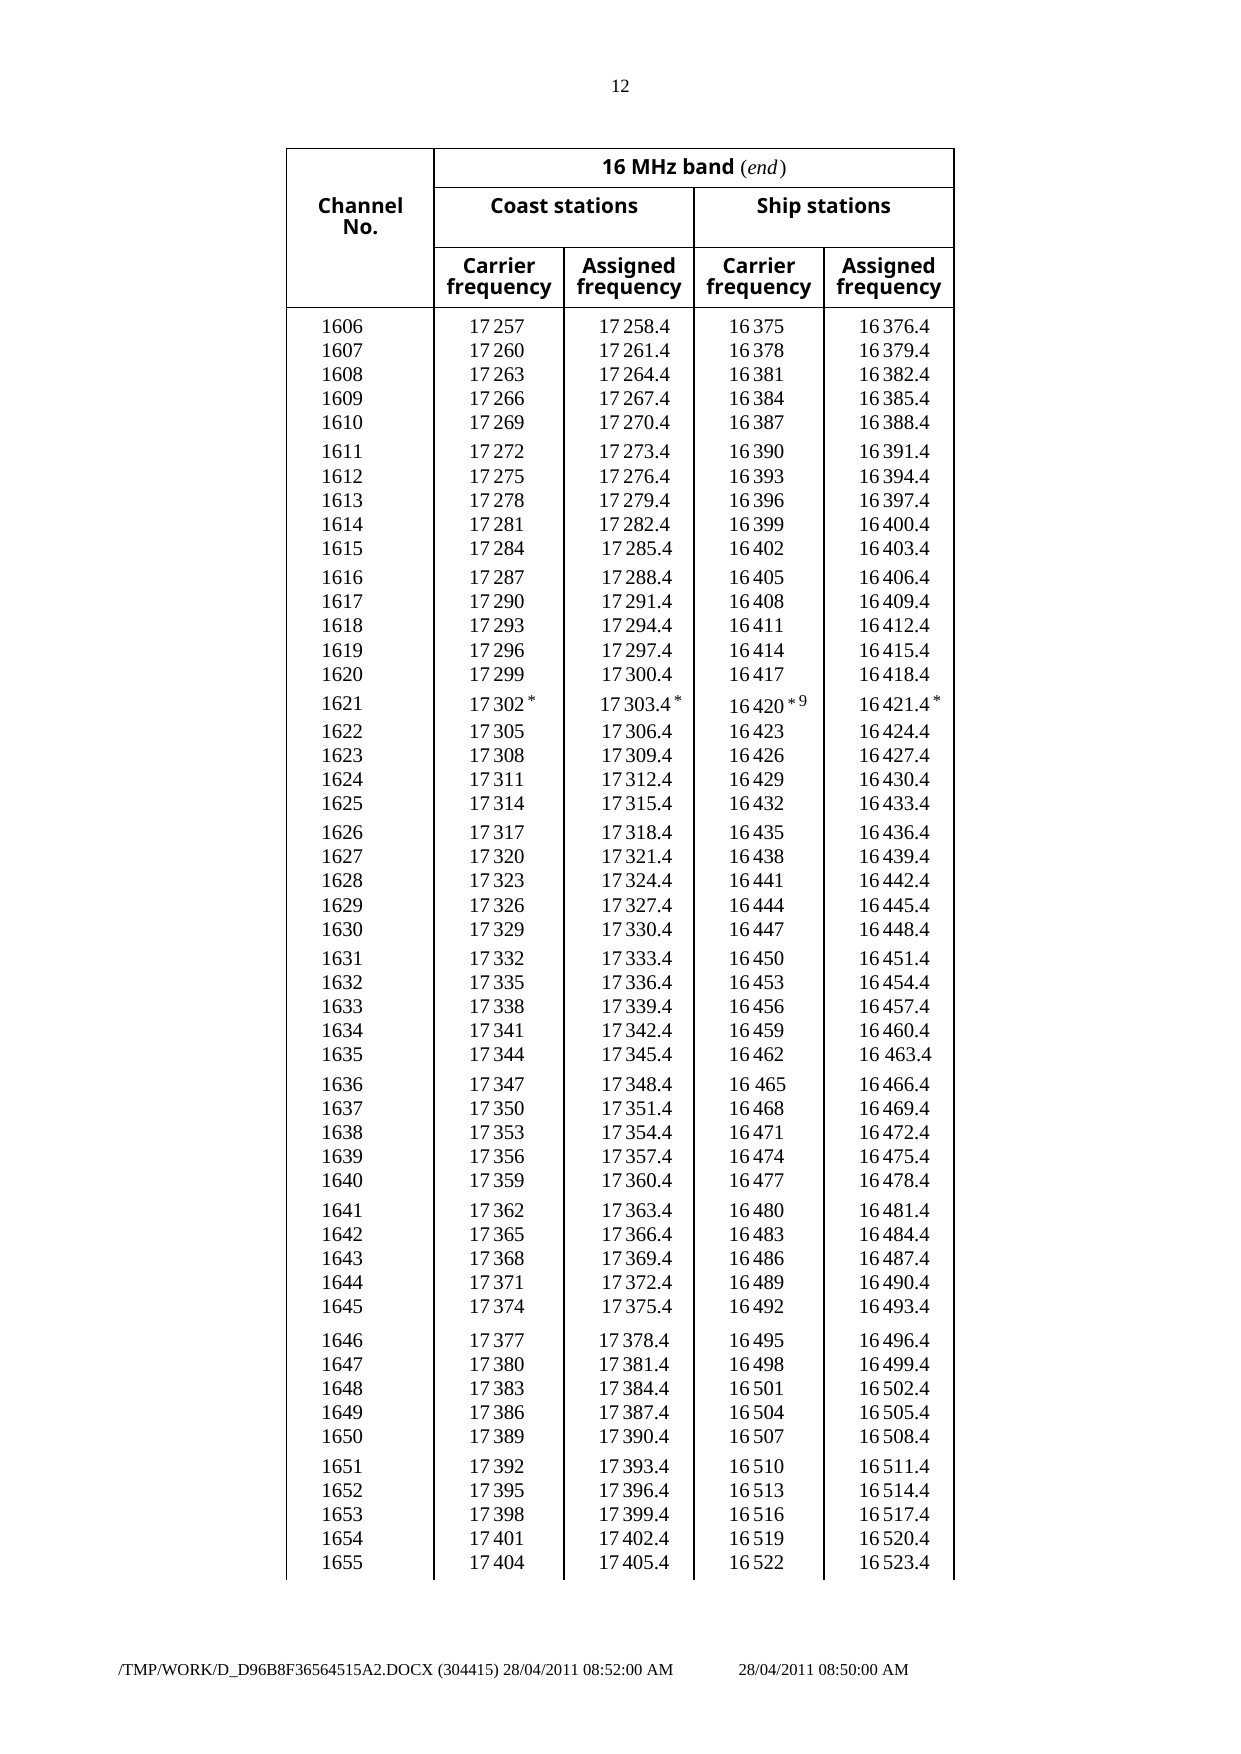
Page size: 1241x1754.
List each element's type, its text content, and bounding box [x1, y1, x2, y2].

table_cell 1617 [287, 589, 433, 613]
table_cell 16 459 [695, 1018, 823, 1042]
table_cell 17 275 [435, 464, 563, 488]
table_cell 1611 [287, 440, 433, 463]
table_cell 1621 [287, 691, 433, 718]
table_cell 17 294.4 [565, 614, 693, 637]
table_cell 1651 [287, 1454, 433, 1478]
table_cell 17 272 [435, 440, 563, 463]
table_cell 1635 [287, 1043, 433, 1072]
table_cell 17 336.4 [565, 970, 693, 994]
table_cell 16 522 [695, 1550, 823, 1579]
table_cell 16 505.4 [825, 1400, 953, 1424]
table_cell 16 501 [695, 1376, 823, 1400]
table_cell 17 392 [435, 1454, 563, 1478]
table_cell 17 308 [435, 743, 563, 767]
table_cell 1612 [287, 464, 433, 488]
table_cell 17 359 [435, 1168, 563, 1198]
table_cell 1646 [287, 1324, 433, 1352]
table_cell 17 302 * [435, 691, 563, 718]
table_cell 16 379.4 [825, 338, 953, 362]
table_cell 1654 [287, 1526, 433, 1550]
table_cell 1645 [287, 1294, 433, 1324]
table_cell 1644 [287, 1270, 433, 1294]
table_cell 16 409.4 [825, 589, 953, 613]
table_cell 16 495 [695, 1324, 823, 1352]
table_cell 17 384.4 [565, 1376, 693, 1400]
table_cell 17 300.4 [565, 662, 693, 691]
table_cell 16 448.4 [825, 917, 953, 946]
table_cell 1610 [287, 410, 433, 439]
table_cell 17 368 [435, 1246, 563, 1270]
table_cell 1640 [287, 1168, 433, 1198]
table_cell 17 401 [435, 1526, 563, 1550]
table_cell 17 329 [435, 917, 563, 946]
table_cell 1614 [287, 512, 433, 536]
table_cell 17 351.4 [565, 1096, 693, 1120]
table_cell 17 320 [435, 844, 563, 868]
table_cell 17 362 [435, 1198, 563, 1222]
table_cell 1613 [287, 488, 433, 512]
table_cell 17 378.4 [565, 1324, 693, 1352]
table_cell 17 366.4 [565, 1222, 693, 1246]
table_cell 16 399 [695, 512, 823, 536]
table_cell 16 468 [695, 1096, 823, 1120]
table_cell 16 478.4 [825, 1168, 953, 1198]
table_cell 16 511.4 [825, 1454, 953, 1478]
table_cell 17 342.4 [565, 1018, 693, 1042]
table_cell 17 375.4 [565, 1294, 693, 1324]
table_cell 16 462 [695, 1043, 823, 1072]
table_cell 1606 [287, 308, 433, 338]
table_cell 1647 [287, 1352, 433, 1376]
table_cell 16 390 [695, 440, 823, 463]
table_cell 16 402 [695, 536, 823, 565]
table_cell 16 472.4 [825, 1120, 953, 1144]
table_cell 16 415.4 [825, 638, 953, 662]
table_cell 17 258.4 [565, 308, 693, 338]
table_cell Assigned frequency [565, 248, 693, 307]
table_cell 16 420 * 9 [695, 691, 823, 718]
table_cell 16 393 [695, 464, 823, 488]
table_cell 16 480 [695, 1198, 823, 1222]
table_cell 16 442.4 [825, 869, 953, 892]
table_cell 1626 [287, 820, 433, 844]
table_cell 16 394.4 [825, 464, 953, 488]
table_cell 16 430.4 [825, 767, 953, 791]
table_cell 17 353 [435, 1120, 563, 1144]
table_cell 17 327.4 [565, 893, 693, 917]
table_cell 17 315.4 [565, 791, 693, 820]
table_cell 16 498 [695, 1352, 823, 1376]
table_cell 16 508.4 [825, 1424, 953, 1454]
table_cell 17 330.4 [565, 917, 693, 946]
table_cell 16 441 [695, 869, 823, 892]
table_cell 17 267.4 [565, 386, 693, 410]
table_cell 16 435 [695, 820, 823, 844]
table_cell 17 399.4 [565, 1502, 693, 1526]
table_cell Coast stations [435, 188, 693, 247]
table_cell 16 490.4 [825, 1270, 953, 1294]
table_cell 1619 [287, 638, 433, 662]
table_cell Channel No. [287, 187, 433, 247]
table_cell 17 305 [435, 719, 563, 743]
table_cell 16 376.4 [825, 308, 953, 338]
table_cell 1622 [287, 719, 433, 743]
table_cell 1637 [287, 1096, 433, 1120]
table_cell 16 432 [695, 791, 823, 820]
table_cell 16 433.4 [825, 791, 953, 820]
table_cell 1648 [287, 1376, 433, 1400]
table_cell 17 396.4 [565, 1478, 693, 1502]
table_cell 16 516 [695, 1502, 823, 1526]
table_cell 17 345.4 [565, 1043, 693, 1072]
table_cell 1629 [287, 893, 433, 917]
table_cell 1641 [287, 1198, 433, 1222]
table_cell 16 460.4 [825, 1018, 953, 1042]
table_cell 17 276.4 [565, 464, 693, 488]
table_cell 17 261.4 [565, 338, 693, 362]
table_cell 16 375 [695, 308, 823, 338]
table_cell 16 519 [695, 1526, 823, 1550]
table_cell 16 408 [695, 589, 823, 613]
table_cell 17 303.4 * [565, 691, 693, 718]
table_cell 17 386 [435, 1400, 563, 1424]
table_cell 17 318.4 [565, 820, 693, 844]
table_cell 17 284 [435, 536, 563, 565]
table_cell 17 323 [435, 869, 563, 892]
table_cell 1653 [287, 1502, 433, 1526]
table_cell 16 496.4 [825, 1324, 953, 1352]
table_cell 1620 [287, 662, 433, 691]
table_cell 1643 [287, 1246, 433, 1270]
table_cell 16 499.4 [825, 1352, 953, 1376]
table_cell 16 438 [695, 844, 823, 868]
table_cell 17 279.4 [565, 488, 693, 512]
table_cell 17 296 [435, 638, 563, 662]
table_cell 17 393.4 [565, 1454, 693, 1478]
table_cell 1642 [287, 1222, 433, 1246]
table_cell 17 263 [435, 362, 563, 386]
table_cell 16 436.4 [825, 820, 953, 844]
table_cell 16 483 [695, 1222, 823, 1246]
table_cell 16 400.4 [825, 512, 953, 536]
table_cell 17 278 [435, 488, 563, 512]
table_cell 16 427.4 [825, 743, 953, 767]
table_cell 17 273.4 [565, 440, 693, 463]
table_cell 17 372.4 [565, 1270, 693, 1294]
table_cell 16 502.4 [825, 1376, 953, 1400]
table_cell 17 360.4 [565, 1168, 693, 1198]
table_cell 16 439.4 [825, 844, 953, 868]
table_cell 16 456 [695, 994, 823, 1018]
table_cell 17 377 [435, 1324, 563, 1352]
table_cell 16 465 [695, 1072, 823, 1096]
table_cell 17 395 [435, 1478, 563, 1502]
table_cell 1618 [287, 614, 433, 637]
table_cell 16 424.4 [825, 719, 953, 743]
table_cell 17 363.4 [565, 1198, 693, 1222]
table_cell 17 374 [435, 1294, 563, 1324]
table_cell 16 421.4 * [825, 691, 953, 718]
table_cell 16 475.4 [825, 1144, 953, 1168]
table_cell 1616 [287, 565, 433, 589]
table_cell 16 447 [695, 917, 823, 946]
table_cell 16 466.4 [825, 1072, 953, 1096]
table_cell 16 382.4 [825, 362, 953, 386]
table_cell 17 333.4 [565, 946, 693, 970]
table_cell 16 388.4 [825, 410, 953, 439]
table_cell 17 405.4 [565, 1550, 693, 1579]
table_cell 16 477 [695, 1168, 823, 1198]
table_cell 17 390.4 [565, 1424, 693, 1454]
table_cell 16 463.4 [825, 1043, 953, 1072]
table_cell 17 380 [435, 1352, 563, 1376]
table_cell 16 493.4 [825, 1294, 953, 1324]
table_cell 16 471 [695, 1120, 823, 1144]
table_cell 16 403.4 [825, 536, 953, 565]
table_cell 1607 [287, 338, 433, 362]
table_cell 16 486 [695, 1246, 823, 1270]
table_cell 17 347 [435, 1072, 563, 1096]
table_cell 17 335 [435, 970, 563, 994]
table_cell 17 299 [435, 662, 563, 691]
table_cell 16 429 [695, 767, 823, 791]
table_header 16 MHz band (end ) [435, 149, 953, 187]
table_cell 1638 [287, 1120, 433, 1144]
table_cell 16 418.4 [825, 662, 953, 691]
table_cell 17 381.4 [565, 1352, 693, 1376]
table_cell 17 291.4 [565, 589, 693, 613]
table_cell 17 404 [435, 1550, 563, 1579]
table_cell 17 290 [435, 589, 563, 613]
table_cell 17 281 [435, 512, 563, 536]
table_cell 17 341 [435, 1018, 563, 1042]
table_cell 17 338 [435, 994, 563, 1018]
table_cell 16 384 [695, 386, 823, 410]
table_cell 16 510 [695, 1454, 823, 1478]
table_cell 17 282.4 [565, 512, 693, 536]
table_cell 17 326 [435, 893, 563, 917]
table_cell 17 288.4 [565, 565, 693, 589]
table_cell 17 387.4 [565, 1400, 693, 1424]
table_cell 17 402.4 [565, 1526, 693, 1550]
table_cell Carrier frequency [695, 248, 823, 307]
table_header [287, 149, 433, 187]
table_cell 16 481.4 [825, 1198, 953, 1222]
table_cell 16 396 [695, 488, 823, 512]
table_cell 17 350 [435, 1096, 563, 1120]
table_cell 1639 [287, 1144, 433, 1168]
table_cell 17 285.4 [565, 536, 693, 565]
table_cell Ship stations [695, 188, 953, 247]
table_cell 16 412.4 [825, 614, 953, 637]
table_cell 1633 [287, 994, 433, 1018]
table_cell 17 344 [435, 1043, 563, 1072]
table_cell 1636 [287, 1072, 433, 1096]
table_cell 17 389 [435, 1424, 563, 1454]
table_cell 16 523.4 [825, 1550, 953, 1579]
table_cell 17 266 [435, 386, 563, 410]
table_cell 16 385.4 [825, 386, 953, 410]
table_cell 16 406.4 [825, 565, 953, 589]
table_cell 16 450 [695, 946, 823, 970]
table_cell 17 354.4 [565, 1120, 693, 1144]
table_cell 17 317 [435, 820, 563, 844]
table_cell 16 489 [695, 1270, 823, 1294]
table_cell [287, 247, 433, 307]
table_cell 16 405 [695, 565, 823, 589]
table_cell 17 324.4 [565, 869, 693, 892]
table_cell 17 306.4 [565, 719, 693, 743]
table_cell 17 339.4 [565, 994, 693, 1018]
table_cell 1632 [287, 970, 433, 994]
table_cell Carrier frequency [435, 248, 563, 307]
table_cell 17 383 [435, 1376, 563, 1400]
table_cell 17 398 [435, 1502, 563, 1526]
table_cell 17 257 [435, 308, 563, 338]
table_cell 1649 [287, 1400, 433, 1424]
table_cell 16 444 [695, 893, 823, 917]
table_cell 16 457.4 [825, 994, 953, 1018]
table_cell 1634 [287, 1018, 433, 1042]
table_cell 17 332 [435, 946, 563, 970]
table_cell 16 414 [695, 638, 823, 662]
table_cell 1609 [287, 386, 433, 410]
table_cell 17 321.4 [565, 844, 693, 868]
table_cell 17 269 [435, 410, 563, 439]
table_cell 17 260 [435, 338, 563, 362]
table_cell 16 487.4 [825, 1246, 953, 1270]
table_cell 16 484.4 [825, 1222, 953, 1246]
table_cell 1655 [287, 1550, 433, 1579]
table_cell 1624 [287, 767, 433, 791]
table_cell 17 314 [435, 791, 563, 820]
table_cell 16 378 [695, 338, 823, 362]
table_cell 1623 [287, 743, 433, 767]
table_cell 16 417 [695, 662, 823, 691]
table_cell 17 356 [435, 1144, 563, 1168]
table_cell 16 397.4 [825, 488, 953, 512]
table_cell 17 309.4 [565, 743, 693, 767]
table_cell 17 348.4 [565, 1072, 693, 1096]
table_cell 17 365 [435, 1222, 563, 1246]
table_cell 1625 [287, 791, 433, 820]
table_cell 17 293 [435, 614, 563, 637]
table_cell 17 312.4 [565, 767, 693, 791]
table_cell 17 270.4 [565, 410, 693, 439]
table_cell 17 311 [435, 767, 563, 791]
table_cell 16 454.4 [825, 970, 953, 994]
table_cell 16 504 [695, 1400, 823, 1424]
table_cell 16 411 [695, 614, 823, 637]
table_cell 1652 [287, 1478, 433, 1502]
table_cell 16 520.4 [825, 1526, 953, 1550]
table_cell 16 492 [695, 1294, 823, 1324]
table_cell 1628 [287, 869, 433, 892]
table_cell 1650 [287, 1424, 433, 1454]
table_cell 16 514.4 [825, 1478, 953, 1502]
table_cell 16 469.4 [825, 1096, 953, 1120]
table_cell 17 297.4 [565, 638, 693, 662]
table_cell 16 507 [695, 1424, 823, 1454]
table_cell 17 287 [435, 565, 563, 589]
table_cell 1627 [287, 844, 433, 868]
table_cell 1631 [287, 946, 433, 970]
table_cell 16 513 [695, 1478, 823, 1502]
table_cell 16 391.4 [825, 440, 953, 463]
table_cell 1608 [287, 362, 433, 386]
table_cell 16 445.4 [825, 893, 953, 917]
table_cell 16 451.4 [825, 946, 953, 970]
table_cell 16 426 [695, 743, 823, 767]
table_cell 16 387 [695, 410, 823, 439]
table_cell 16 517.4 [825, 1502, 953, 1526]
table_cell Assigned frequency [825, 248, 953, 307]
table_cell 17 357.4 [565, 1144, 693, 1168]
table_cell 16 381 [695, 362, 823, 386]
table_cell 16 453 [695, 970, 823, 994]
table_cell 1615 [287, 536, 433, 565]
table_cell 16 423 [695, 719, 823, 743]
table_cell 17 371 [435, 1270, 563, 1294]
table_cell 1630 [287, 917, 433, 946]
table_cell 17 264.4 [565, 362, 693, 386]
table_cell 17 369.4 [565, 1246, 693, 1270]
table_cell 16 474 [695, 1144, 823, 1168]
